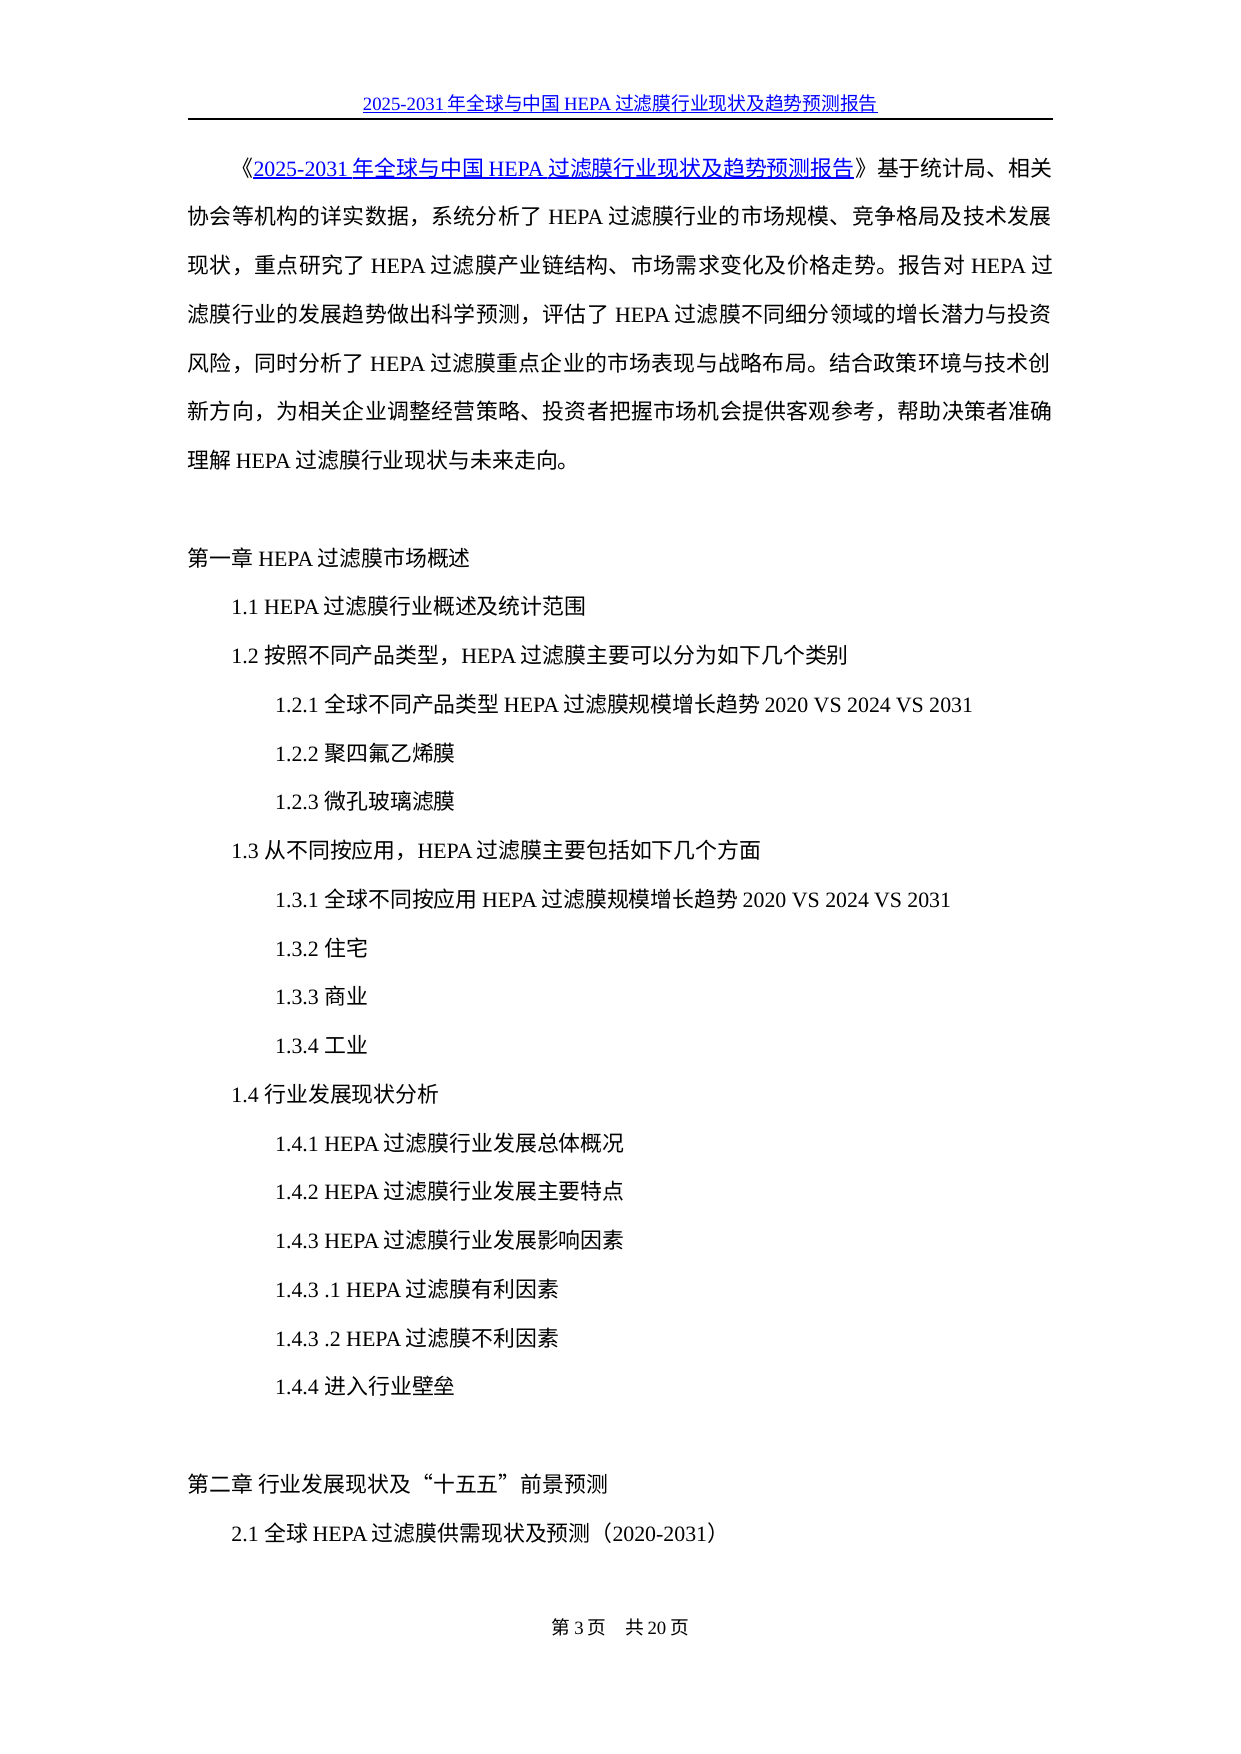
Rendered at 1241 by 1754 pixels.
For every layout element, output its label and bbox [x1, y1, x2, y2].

text [187, 150, 1053, 1548]
